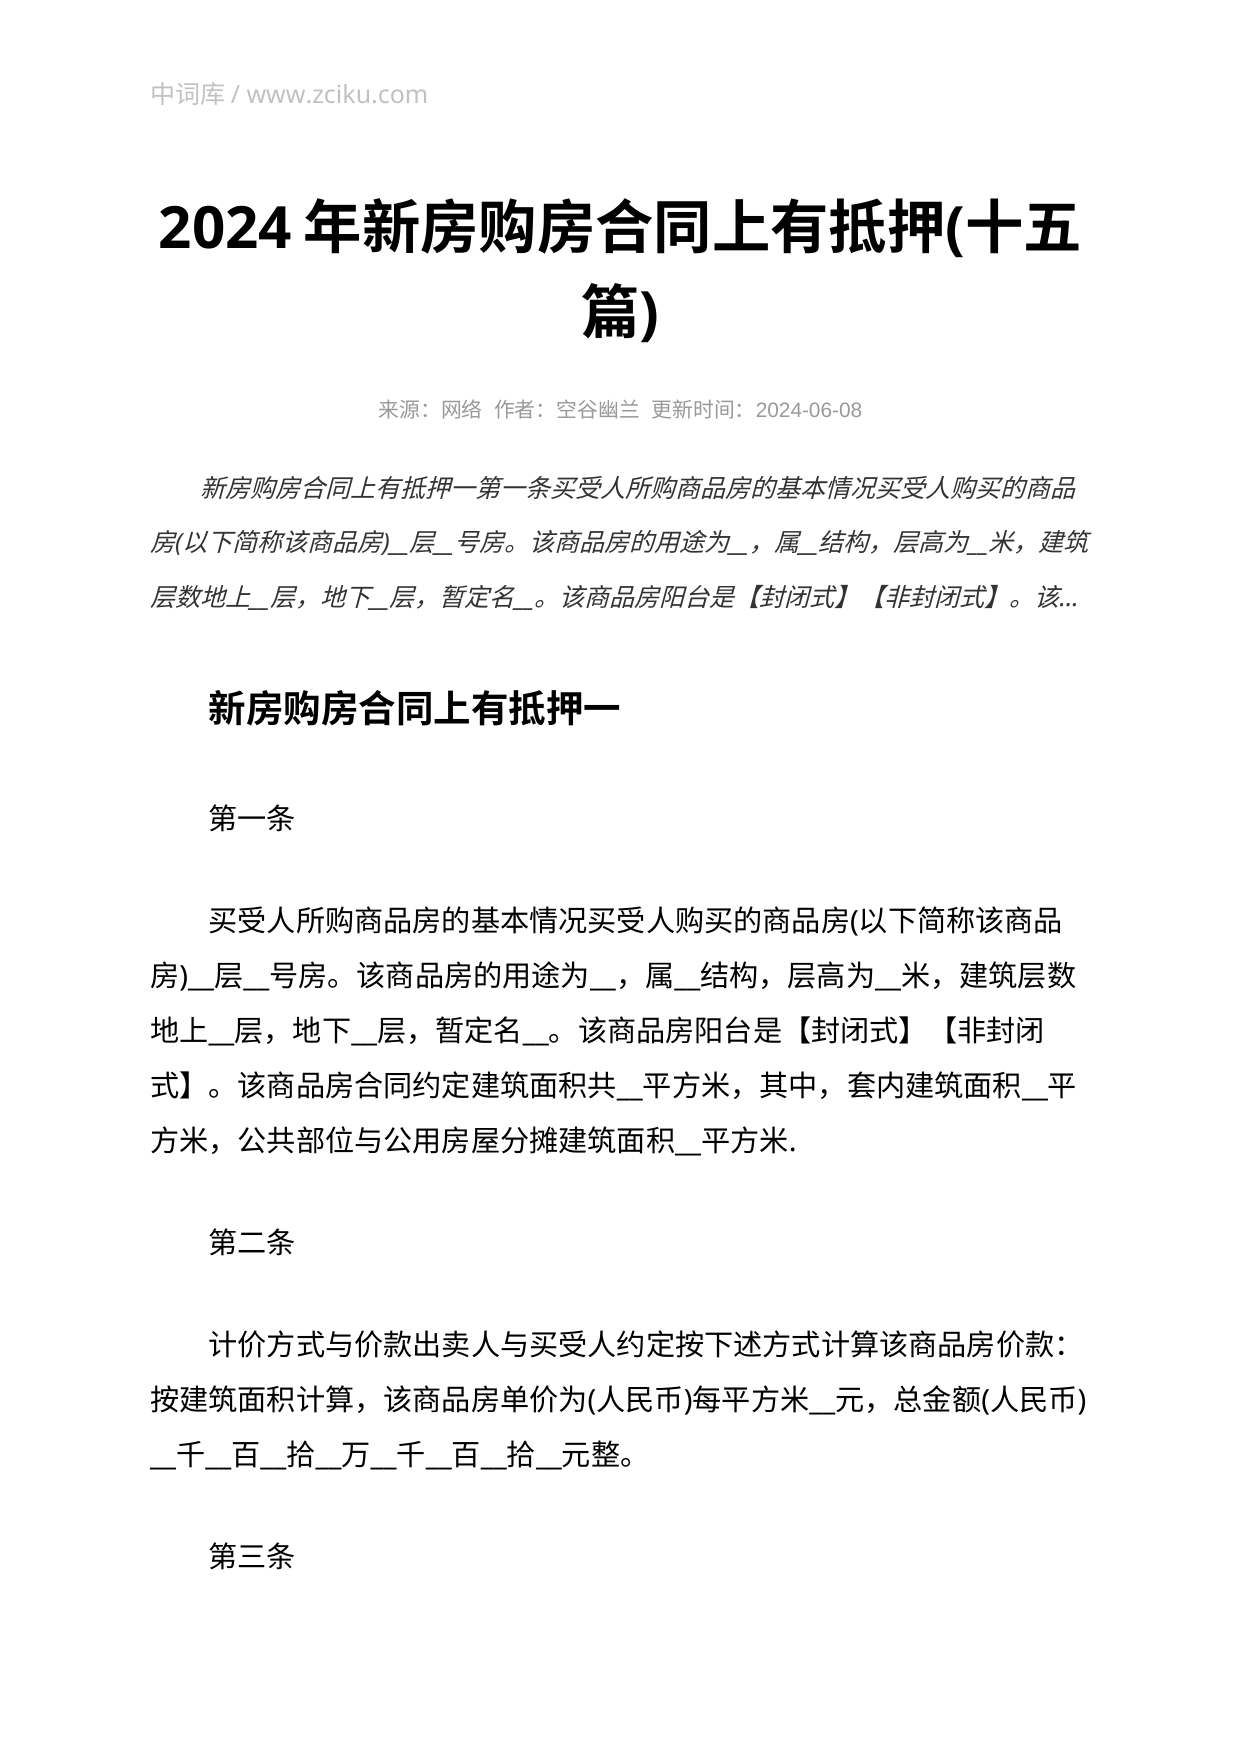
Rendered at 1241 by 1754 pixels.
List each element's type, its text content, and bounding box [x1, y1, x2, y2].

text 新房购房合同上有抵押一 [150, 678, 1090, 733]
text 买受人所购商品房的基本情况买受人购买的商品房(以下简称该商品房)__层__号房。该商品房的用途为__，属__结构，层高为__米，建筑层数地上__层，地下__层，暂定名__。该商品房阳台是【封闭式】【非封闭式】。该商品房合同约定建筑面积共__平方米，其中，套内建筑面积__平方米，公共部位与公用房屋分摊建筑面积__平方米. [150, 898, 1090, 1160]
text 计价方式与价款出卖人与买受人约定按下述方式计算该商品房价款：按建筑面积计算，该商品房单价为(人民币)每平方米__元，总金额(人民币)__千__百__拾__万__千__百__拾__元整。 [150, 1321, 1090, 1474]
subtitle 2024年新房购房合同上有抵押(十五篇) [150, 181, 1090, 351]
text 第一条 [150, 796, 1090, 838]
text 新房购房合同上有抵押一第一条买受人所购商品房的基本情况买受人购买的商品房(以下简称该商品房)__层__号房。该商品房的用途为__，属__结构，层高为__米，建筑层数地上__层，地下__层，暂定名__。该商品房阳台是【封闭式】【非封闭式】。该... [150, 468, 1090, 613]
text 第二条 [150, 1220, 1090, 1262]
text 来源：网络 作者：空谷幽兰 更新时间：2024-06-08 [150, 398, 1090, 422]
text 第三条 [150, 1533, 1090, 1576]
